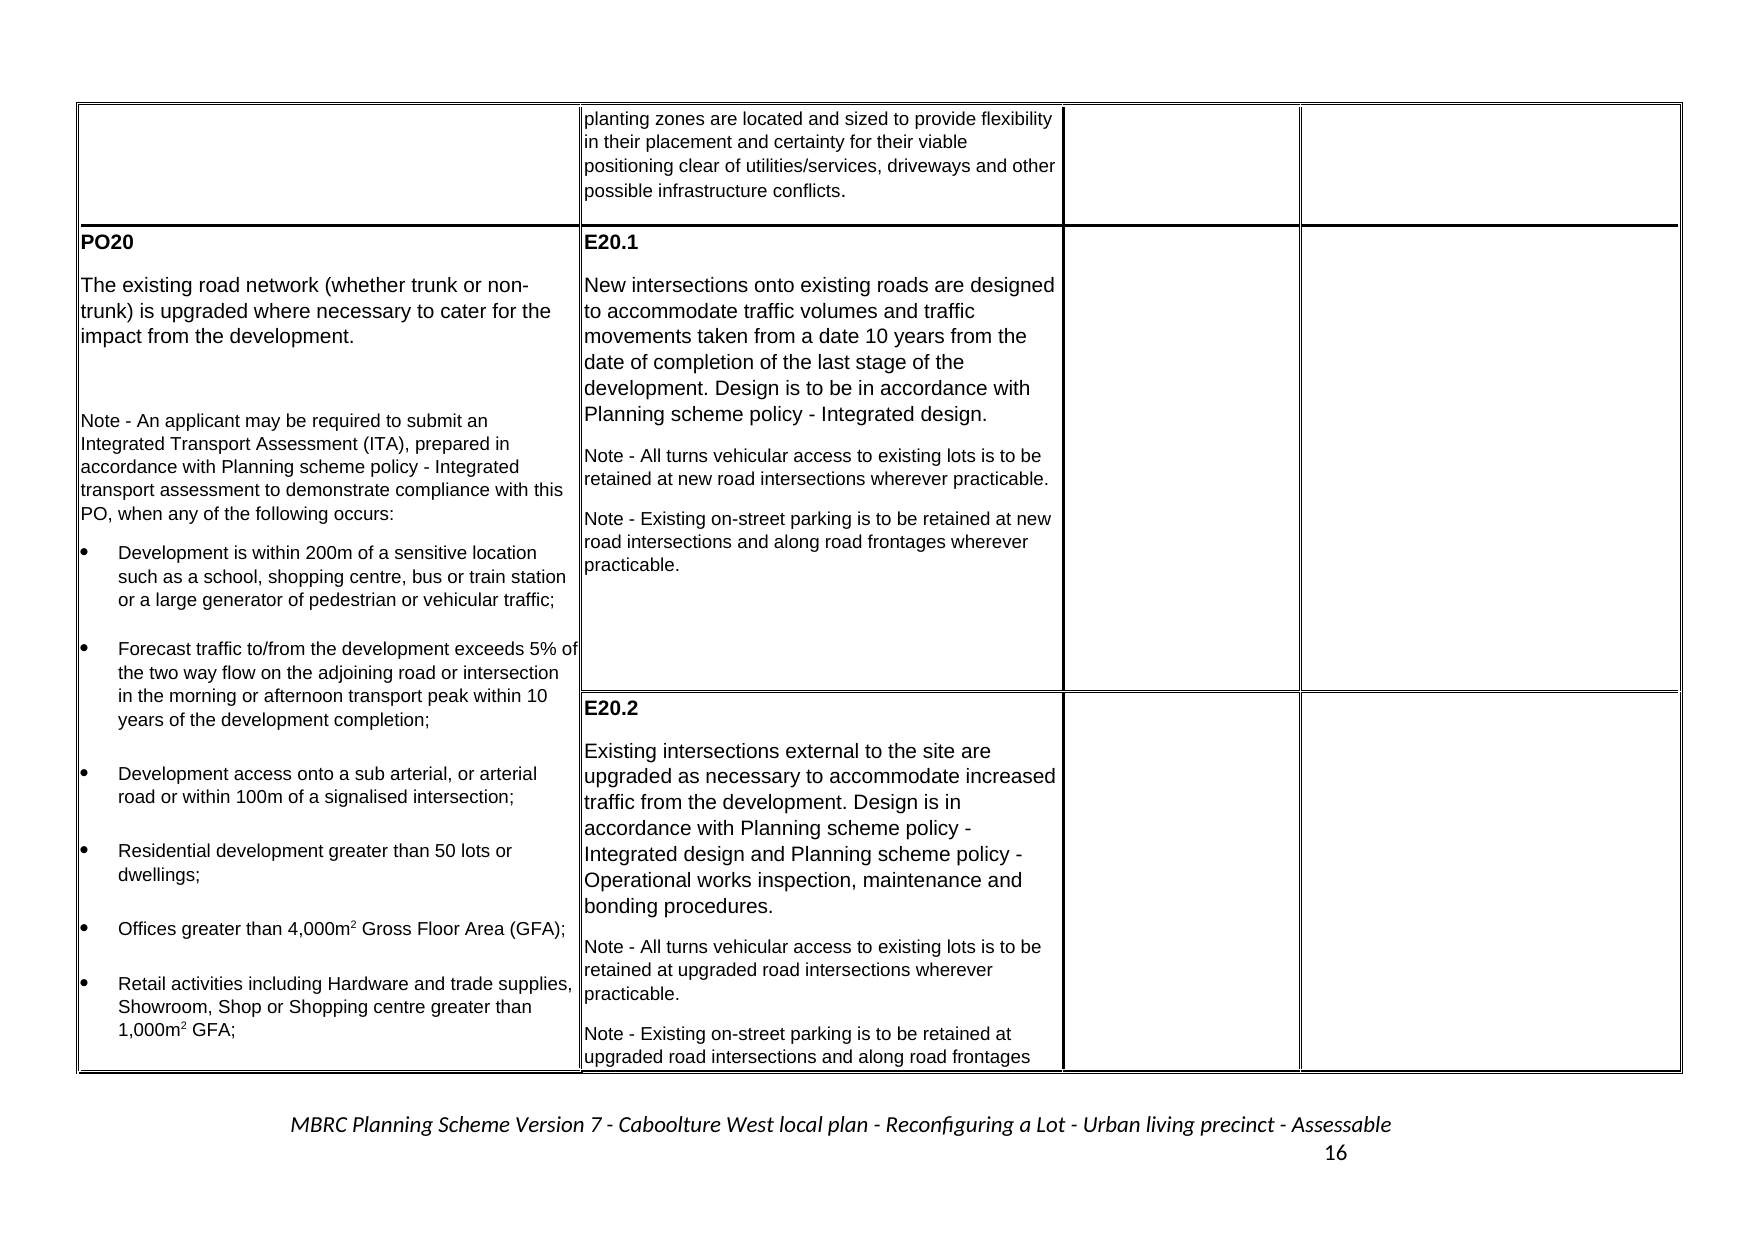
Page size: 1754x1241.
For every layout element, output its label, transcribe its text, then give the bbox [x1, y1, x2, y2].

table_cell [1063, 105, 1301, 224]
table_cell [1302, 224, 1680, 690]
table_cell [1065, 227, 1299, 690]
table_cell PO20 The existing road network (whether trunk or non-trunk) is upgraded where necessary to cater for the impact from the development. Note - An applicant may be required to submit an Integrated Transport Assessment (ITA), prepared in accordance with Planning scheme policy - Integrated transport assessment to demonstrate compliance with this PO, when any of the following occurs: Development is within 200m of a sensitive location such as a school, shopping centre, bus or train station or a large generator of pedestrian or vehicular traffic; Forecast traffic to/from the development exceeds 5% of the two way flow on the adjoining road or intersection in the morning or afternoon transport peak within 10 years of the development completion; Development access onto a sub arterial, or arterial road or within 100m of a signalised intersection; Residential development greater than 50 lots or dwellings; Offices greater than 4,000m2 Gross Floor Area (GFA); Retail activities including Hardware and trade supplies, Showroom, Shop or Shopping centre greater than 1,000m2 GFA; Warehouses and Industry greater than 6,000m2 GFA; On-site carpark greater than 100 spaces; Development has a trip generation rate of 100 vehicles or more within the peak hour; Development which dissects or significantly impacts on an environmental area or an environmental corridor. The ITA is to review the development’s impact upon the external road network for the period of 10 years from completion of the development. The ITA is to provide sufficient information for determining the impact and the type and extent of any ameliorative works required to cater for the additional traffic. The ITA must include a future structural road layout of adjoining properties that will form part of this catchment and road connecting to these properties. The ITA is to assess the ultimate developed catchment’s impacts and necessary ameliorative works, and the works or contribution required by the applicant as identified in the study. Note - The road network is mapped on Overlay map - Road hierarchy. Note - The primary and secondary active transport network is mapped on Overlay map - Active transport. [79, 224, 581, 1070]
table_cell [79, 105, 581, 224]
table_cell [1063, 693, 1301, 1070]
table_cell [581, 693, 1063, 1070]
table_cell [1301, 105, 1680, 224]
table_cell [1301, 690, 1681, 1070]
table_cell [581, 103, 1063, 224]
table_cell E20.1 New intersections onto existing roads are designed to accommodate traffic volumes and traffic movements taken from a date 10 years from the date of completion of the last stage of the development. Design is to be in accordance with Planning scheme policy - Integrated design. Note - All turns vehicular access to existing lots is to be retained at new road intersections wherever practicable. Note - Existing on-street parking is to be retained at new road intersections and along road frontages wherever practicable. [582, 227, 1062, 690]
